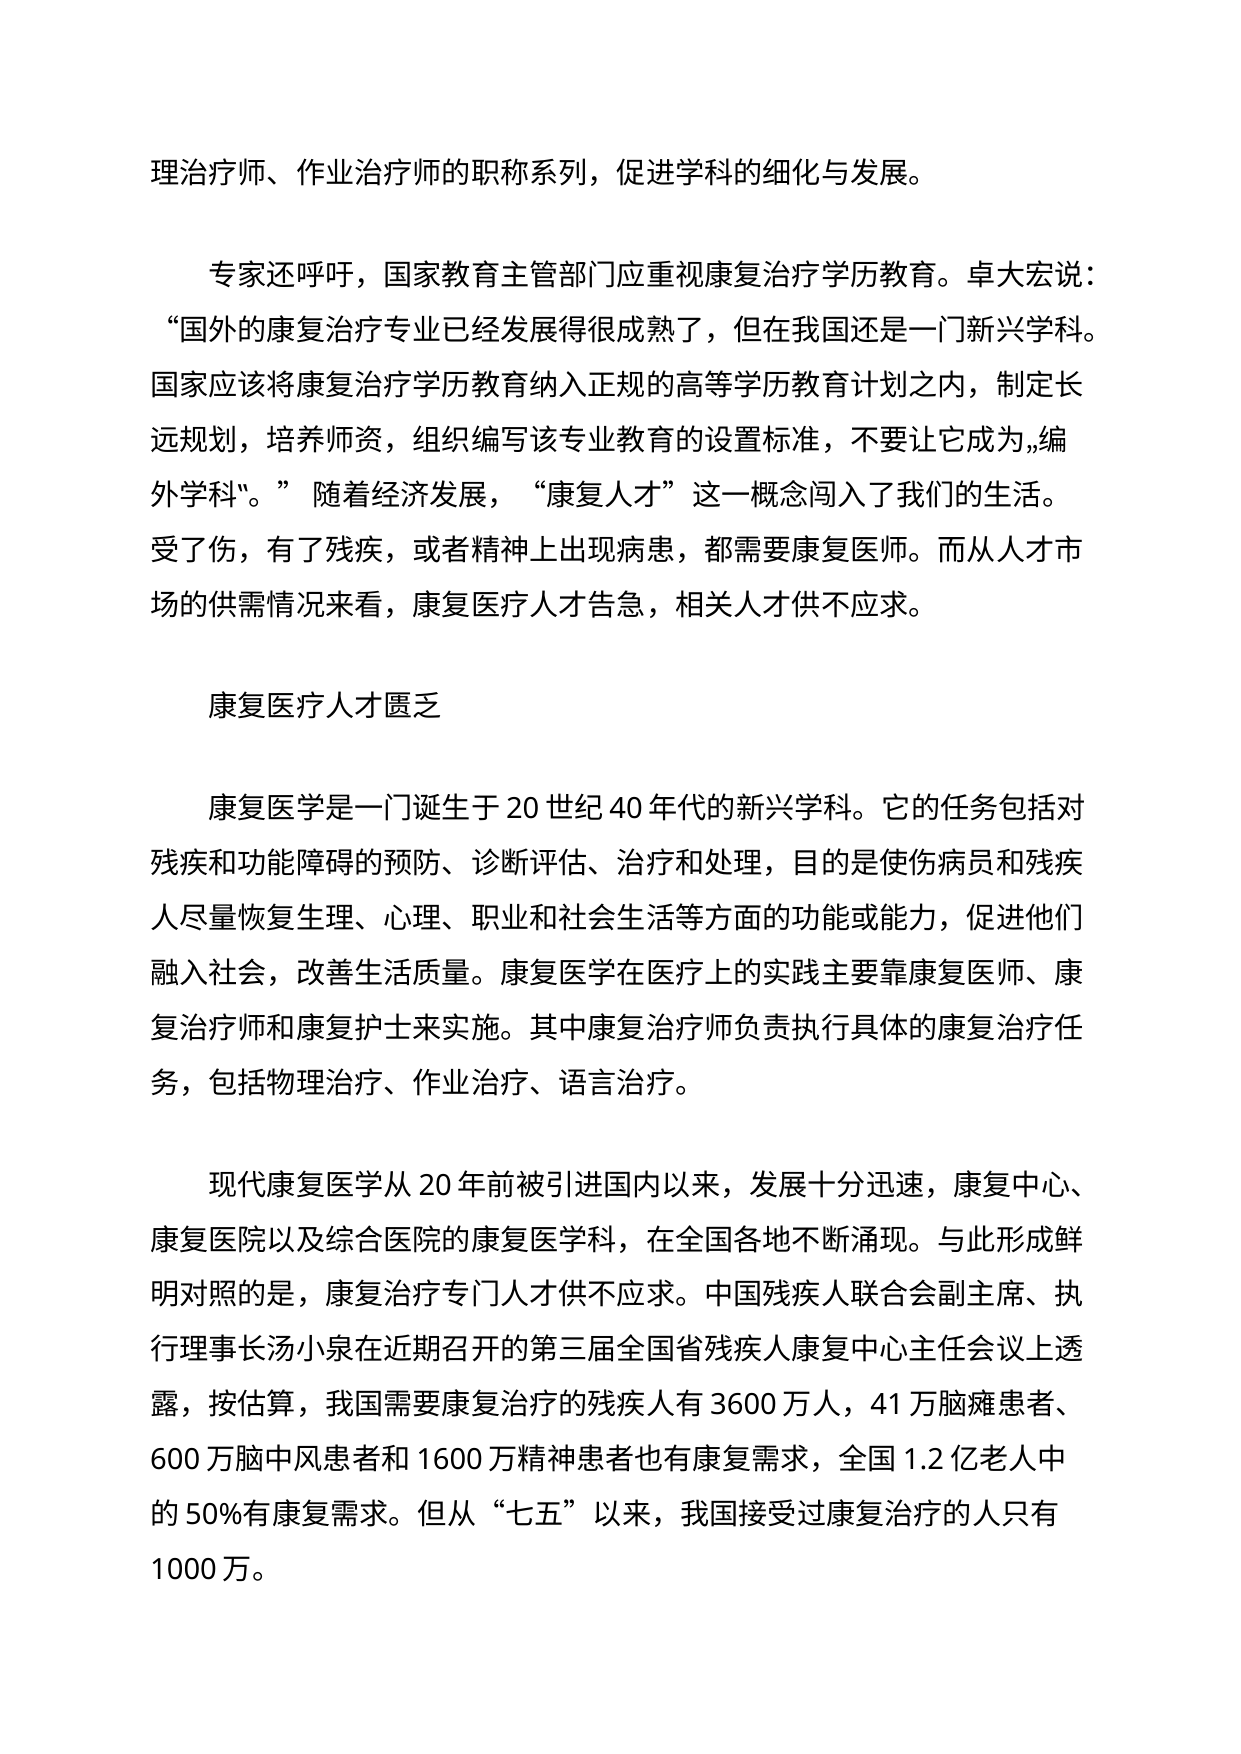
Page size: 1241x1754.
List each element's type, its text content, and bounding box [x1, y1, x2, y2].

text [150, 150, 1090, 192]
text 康复医学是一门诞生于20世纪40年代的新兴学科。它的任务包括对残疾和功能障碍的预防、诊断评估、治疗和处理，目的是使伤病员和残疾人尽量恢复生理、心理、职业和社会生活等方面的功能或能力，促进他们融入社会，改善生活质量。康复医学在医疗上的实践主要靠康复医师、康复治疗师和康复护士来实施。其中康复治疗师负责执行具体的康复治疗任务，包括物理治疗、作业治疗、语言治疗。 [150, 785, 1090, 1102]
text 专家还呼吁，国家教育主管部门应重视康复治疗学历教育。卓大宏说：“国外的康复治疗专业已经发展得很成熟了，但在我国还是一门新兴学科。国家应该将康复治疗学历教育纳入正规的高等学历教育计划之内，制定长远规划，培养师资，组织编写该专业教育的设置标准，不要让它成为„编外学科‟。” 随着经济发展，“康复人才”这一概念闯入了我们的生活。受了伤，有了残疾，或者精神上出现病患，都需要康复医师。而从人才市场的供需情况来看，康复医疗人才告急，相关人才供不应求。 [150, 252, 1090, 623]
text 现代康复医学从20年前被引进国内以来，发展十分迅速，康复中心、康复医院以及综合医院的康复医学科，在全国各地不断涌现。与此形成鲜明对照的是，康复治疗专门人才供不应求。中国残疾人联合会副主席、执行理事长汤小泉在近期召开的第三届全国省残疾人康复中心主任会议上透露，按估算，我国需要康复治疗的残疾人有3600万人，41万脑瘫患者、600万脑中风患者和1600万精神患者也有康复需求，全国1.2亿老人中的50%有康复需求。但从“七五”以来，我国接受过康复治疗的人只有1000万。 [150, 1161, 1090, 1588]
text 康复医疗人才匮乏 [150, 683, 1090, 725]
